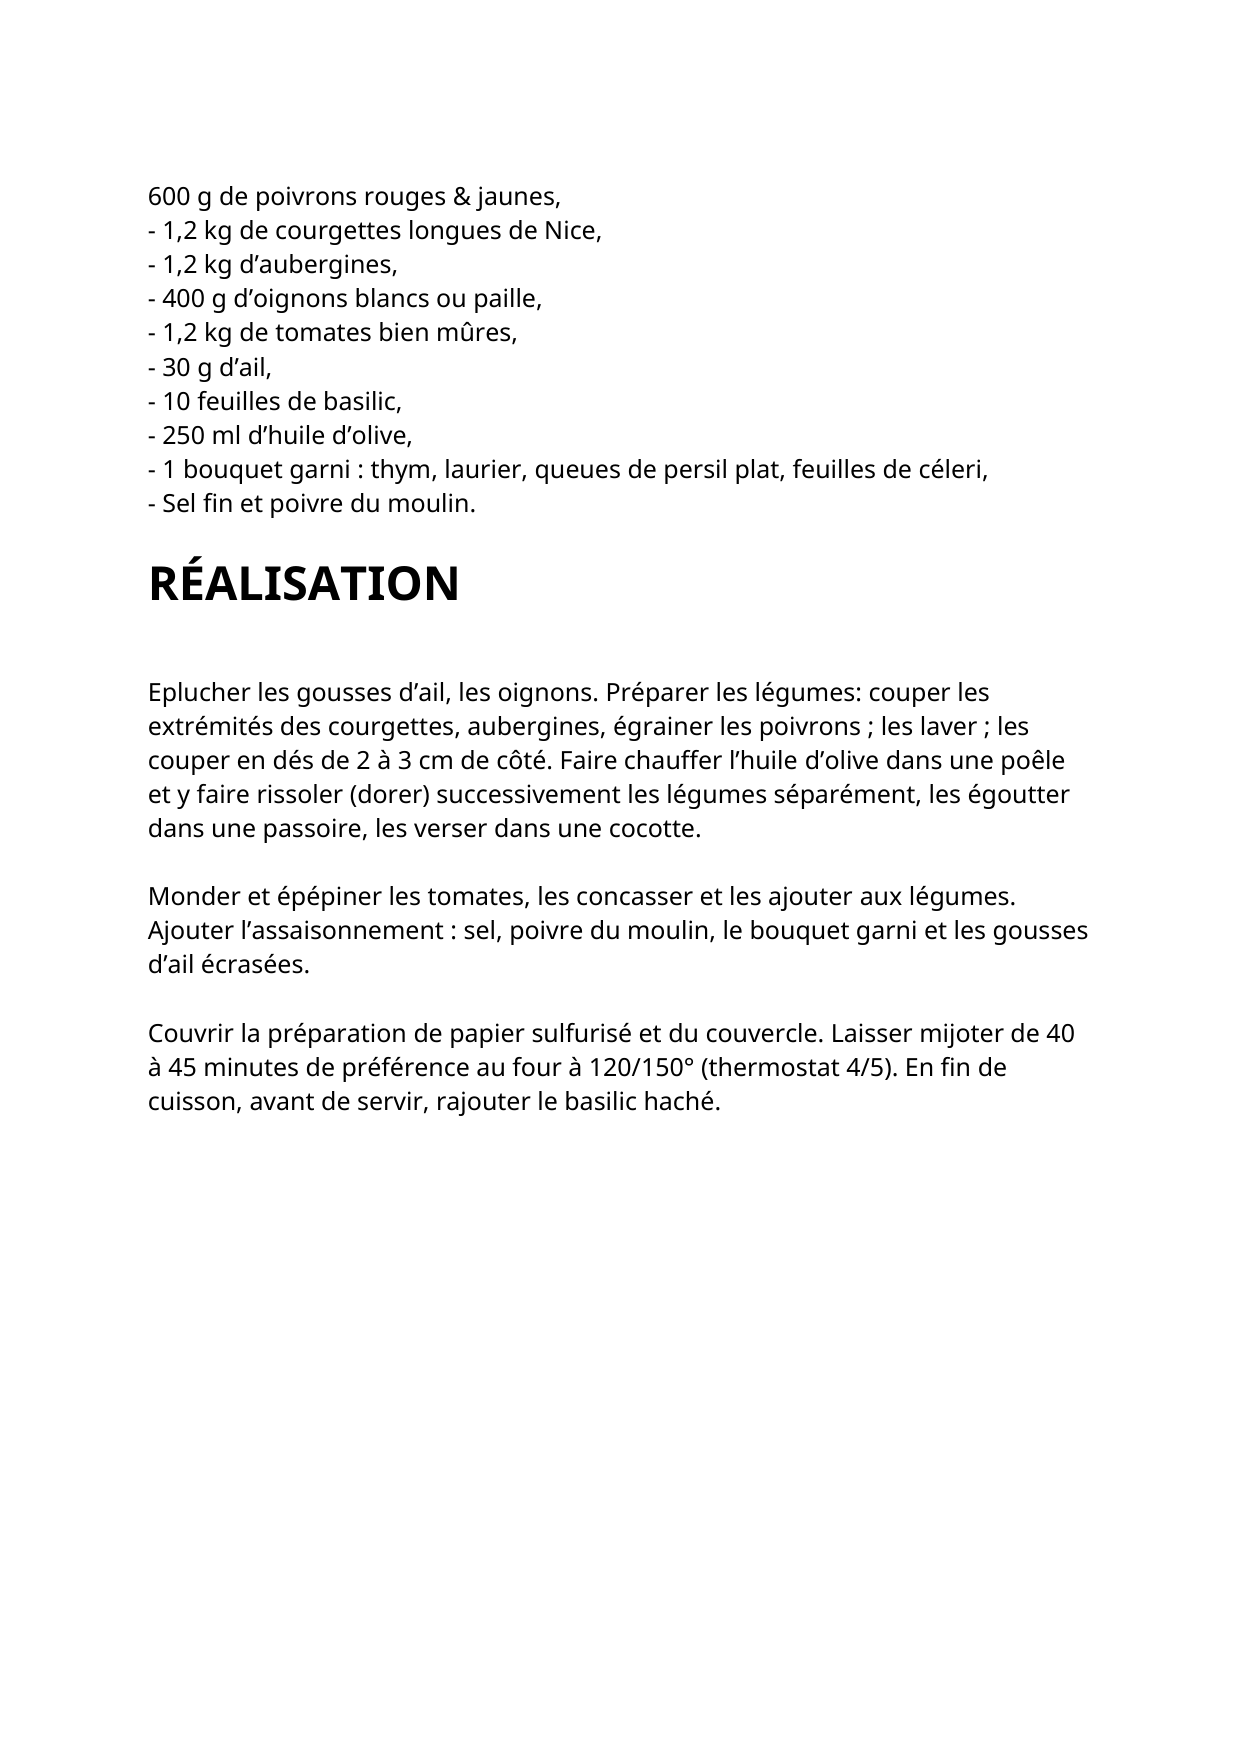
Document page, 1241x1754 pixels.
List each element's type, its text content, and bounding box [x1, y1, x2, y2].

text 600 g de poivrons rouges & jaunes, - 1,2 kg de courgettes longues de Nice, - 1,2 kg d’aubergines, - 400 g d’oignons blancs ou paille, - 1,2 kg de tomates bien mûres, - 30 g d’ail, - 10 feuilles de basilic, - 250 ml d’huile d’olive, - 1 bouquet garni : thym, laurier, queues de persil plat, feuilles de céleri, - Sel fin et poivre du moulin. [148, 179, 1093, 519]
text Eplucher les gousses d’ail, les oignons. Préparer les légumes: couper les extrémités des courgettes, aubergines, égrainer les poivrons ; les laver ; les couper en dés de 2 à 3 cm de côté. Faire chauffer l’huile d’olive dans une poêle et y faire rissoler (dorer) successivement les légumes séparément, les égoutter dans une passoire, les verser dans une cocotte. Monder et épépiner les tomates, les concasser et les ajouter aux légumes. Ajouter l’assaisonnement : sel, poivre du moulin, le bouquet garni et les gousses d’ail écrasées. Couvrir la préparation de papier sulfurisé et du couvercle. Laisser mijoter de 40 à 45 minutes de préférence au four à 120/150° (thermostat 4/5). En fin de cuisson, avant de servir, rajouter le basilic haché. [148, 674, 1093, 1117]
text RÉALISATION [148, 551, 1093, 643]
